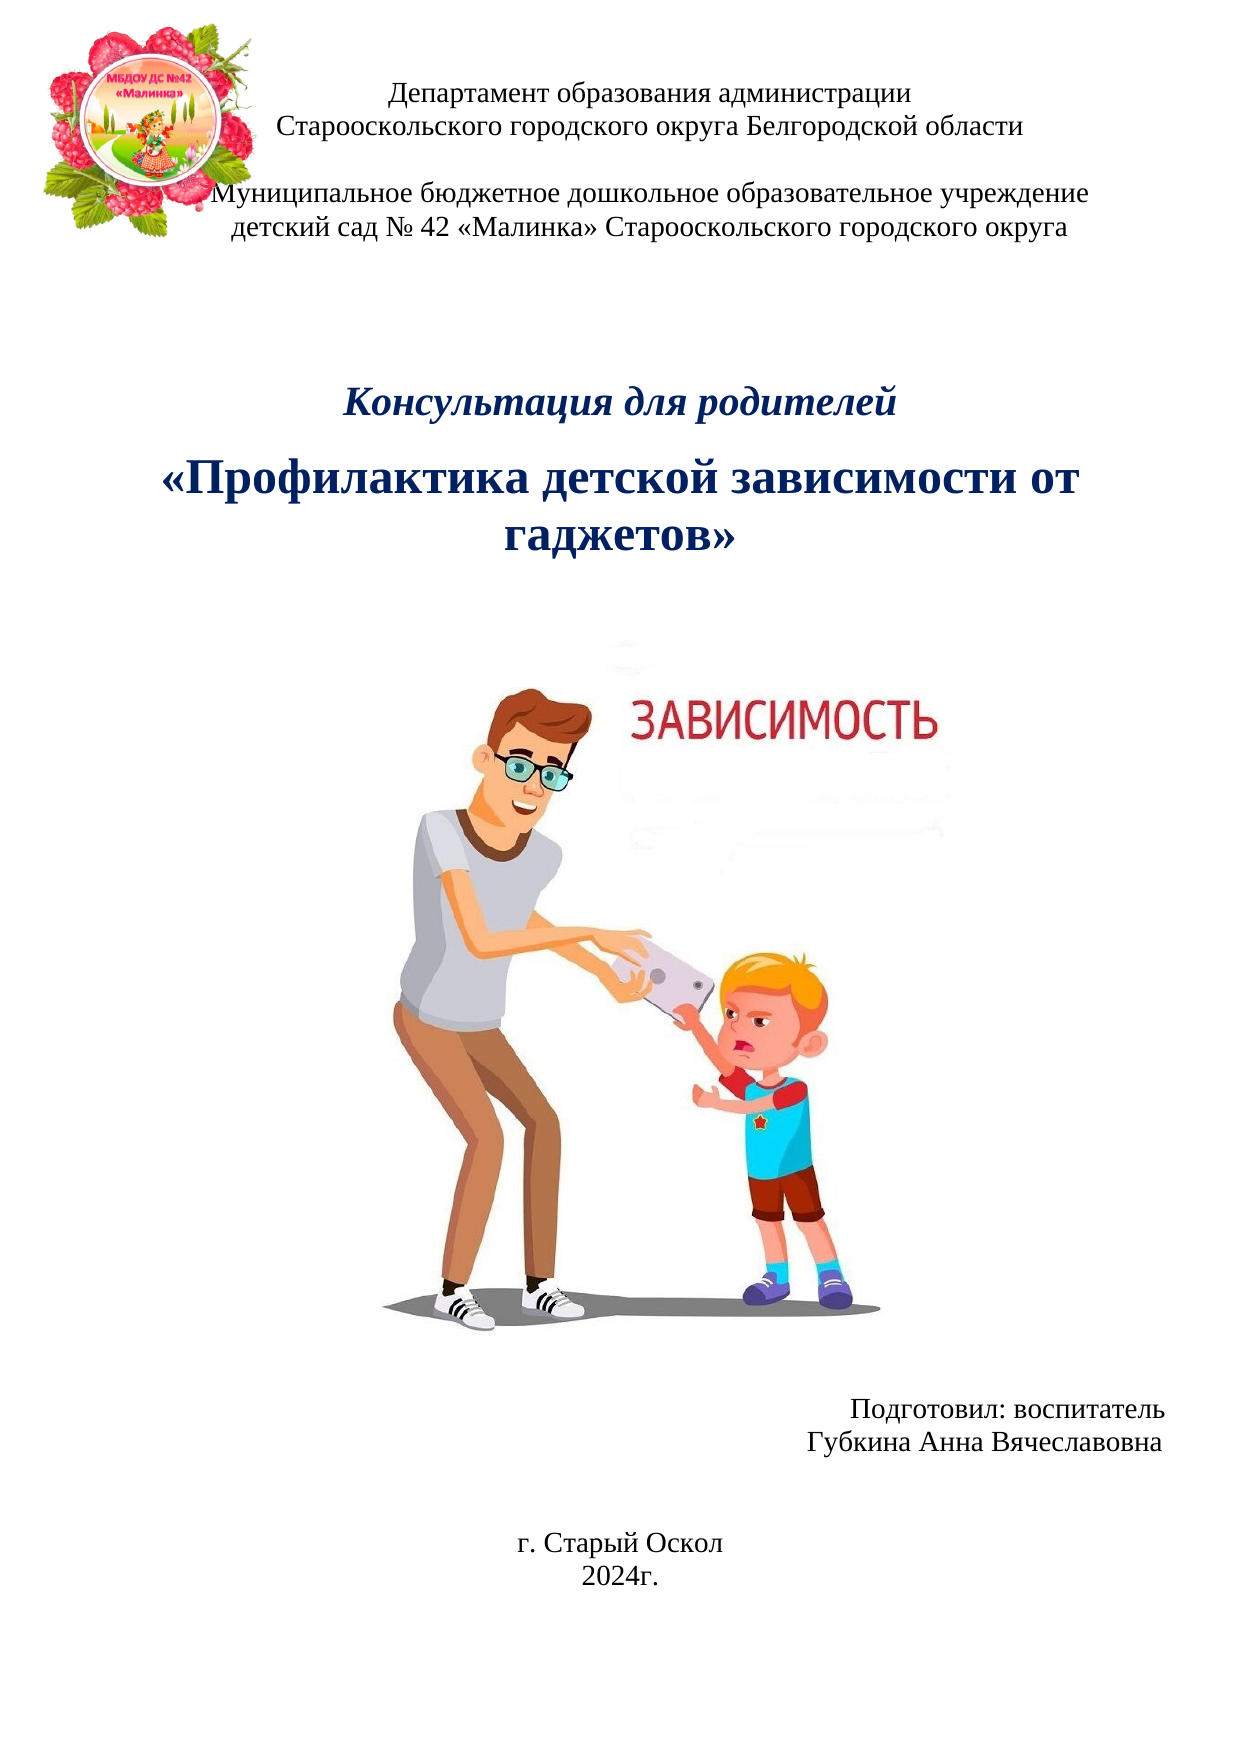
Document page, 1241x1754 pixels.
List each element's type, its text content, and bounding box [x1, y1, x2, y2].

text Департамент образования администрации [263, 75, 1165, 108]
text Губкина Анна Вячеславовна [75, 1424, 1165, 1458]
text Муниципальное бюджетное дошкольное образовательное учреждение [263, 176, 1165, 209]
text Консультация для родителей [75, 377, 1165, 425]
text «Профилактика детской зависимости от гаджетов» [75, 446, 1165, 561]
text Старооскольского городского округа Белгородской области [263, 108, 1165, 142]
picture [30, 19, 263, 238]
text детский сад № 42 «Малинка» Старооскольского городского округа [134, 209, 1165, 243]
picture [255, 628, 985, 1358]
text Подготовил: воспитатель [75, 1391, 1165, 1424]
text 2024г. [75, 1558, 1165, 1592]
text г. Старый Оскол [75, 1525, 1165, 1558]
